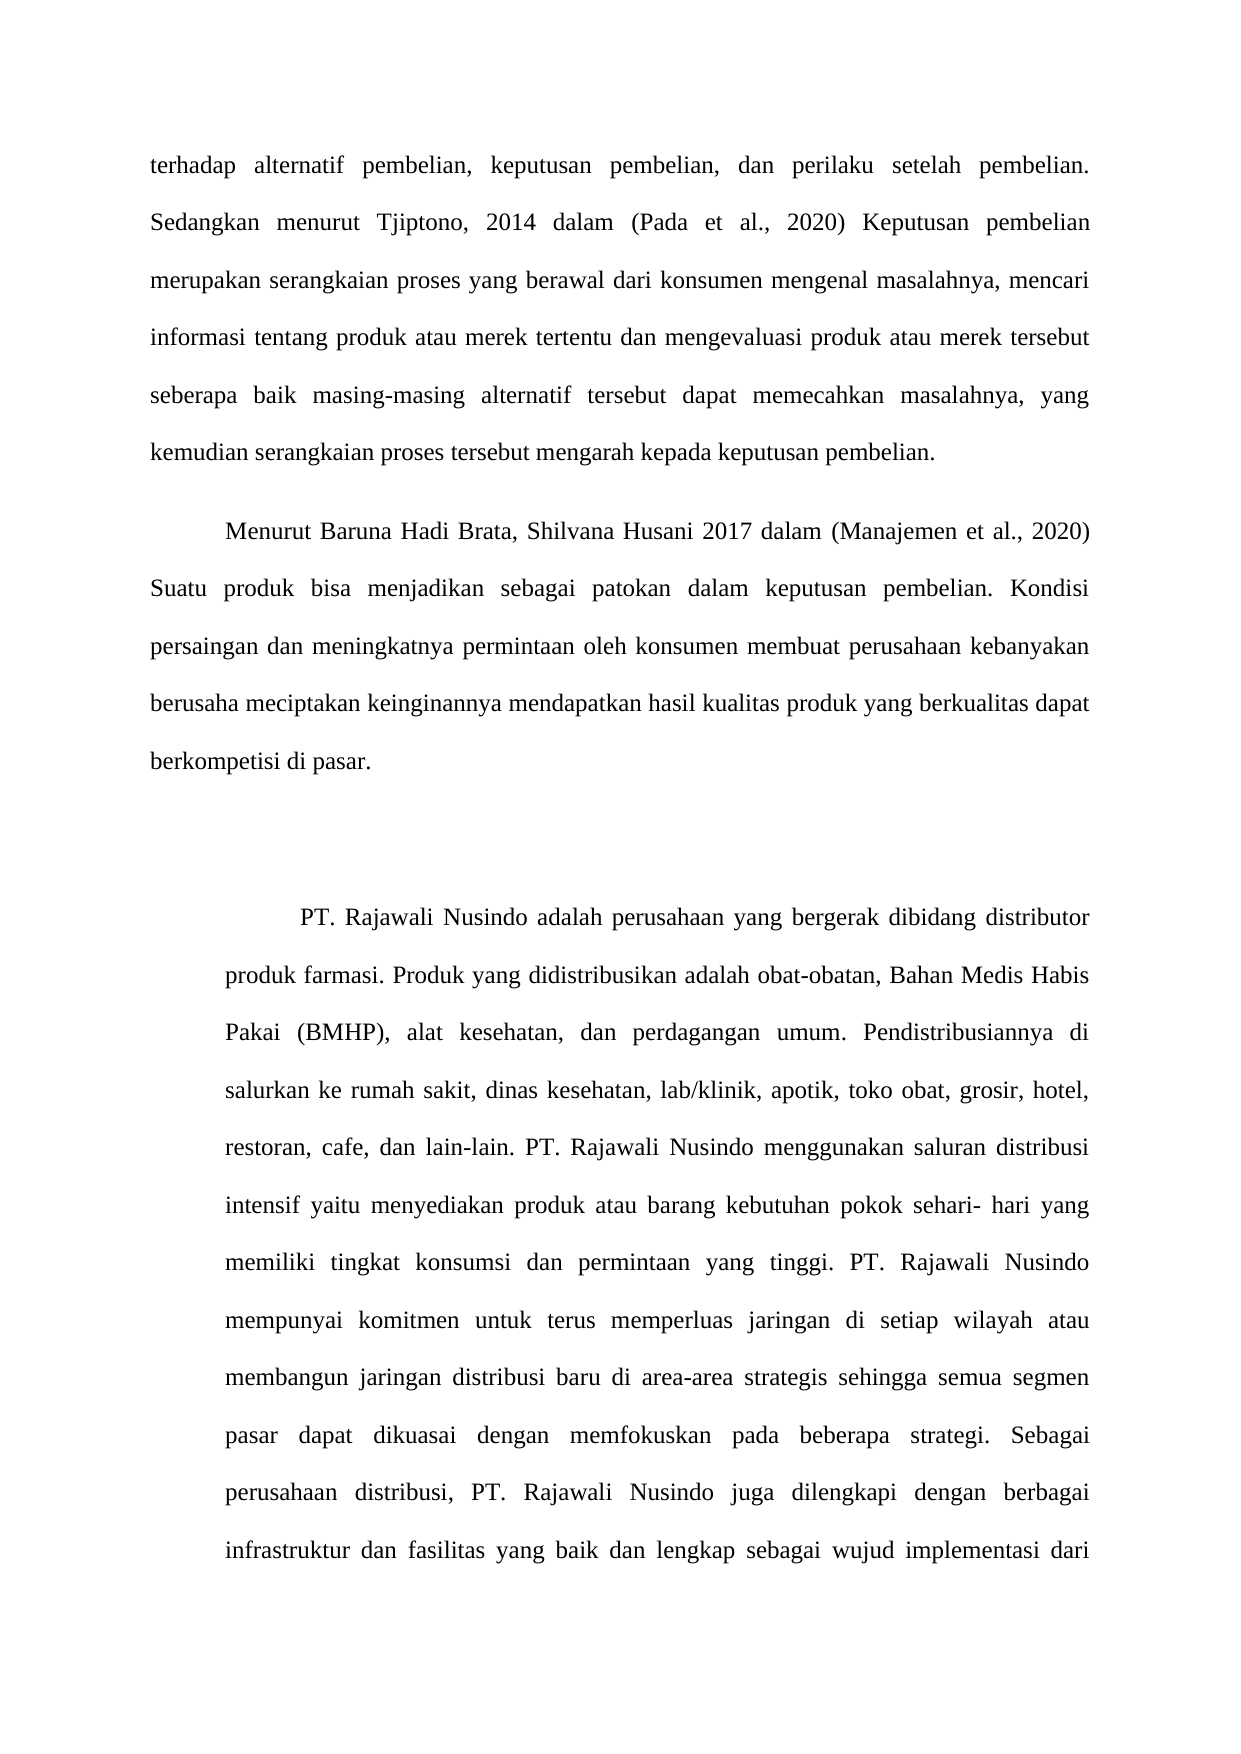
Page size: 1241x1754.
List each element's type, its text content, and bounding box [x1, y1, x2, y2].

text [150, 150, 1090, 466]
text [225, 902, 1090, 1564]
text Menurut Baruna Hadi Brata, Shilvana Husani 2017 dalam (Manajemen et al., 2020) Suatu produk bisa menjadikan sebagai patokan dalam keputusan pembelian. Kondisi persaingan dan meningkatnya permintaan oleh konsumen membuat perusahaan kebanyakan berusaha meciptakan keinginannya mendapatkan hasil kualitas produk yang berkualitas dapat berkompetisi di pasar. [150, 516, 1090, 774]
